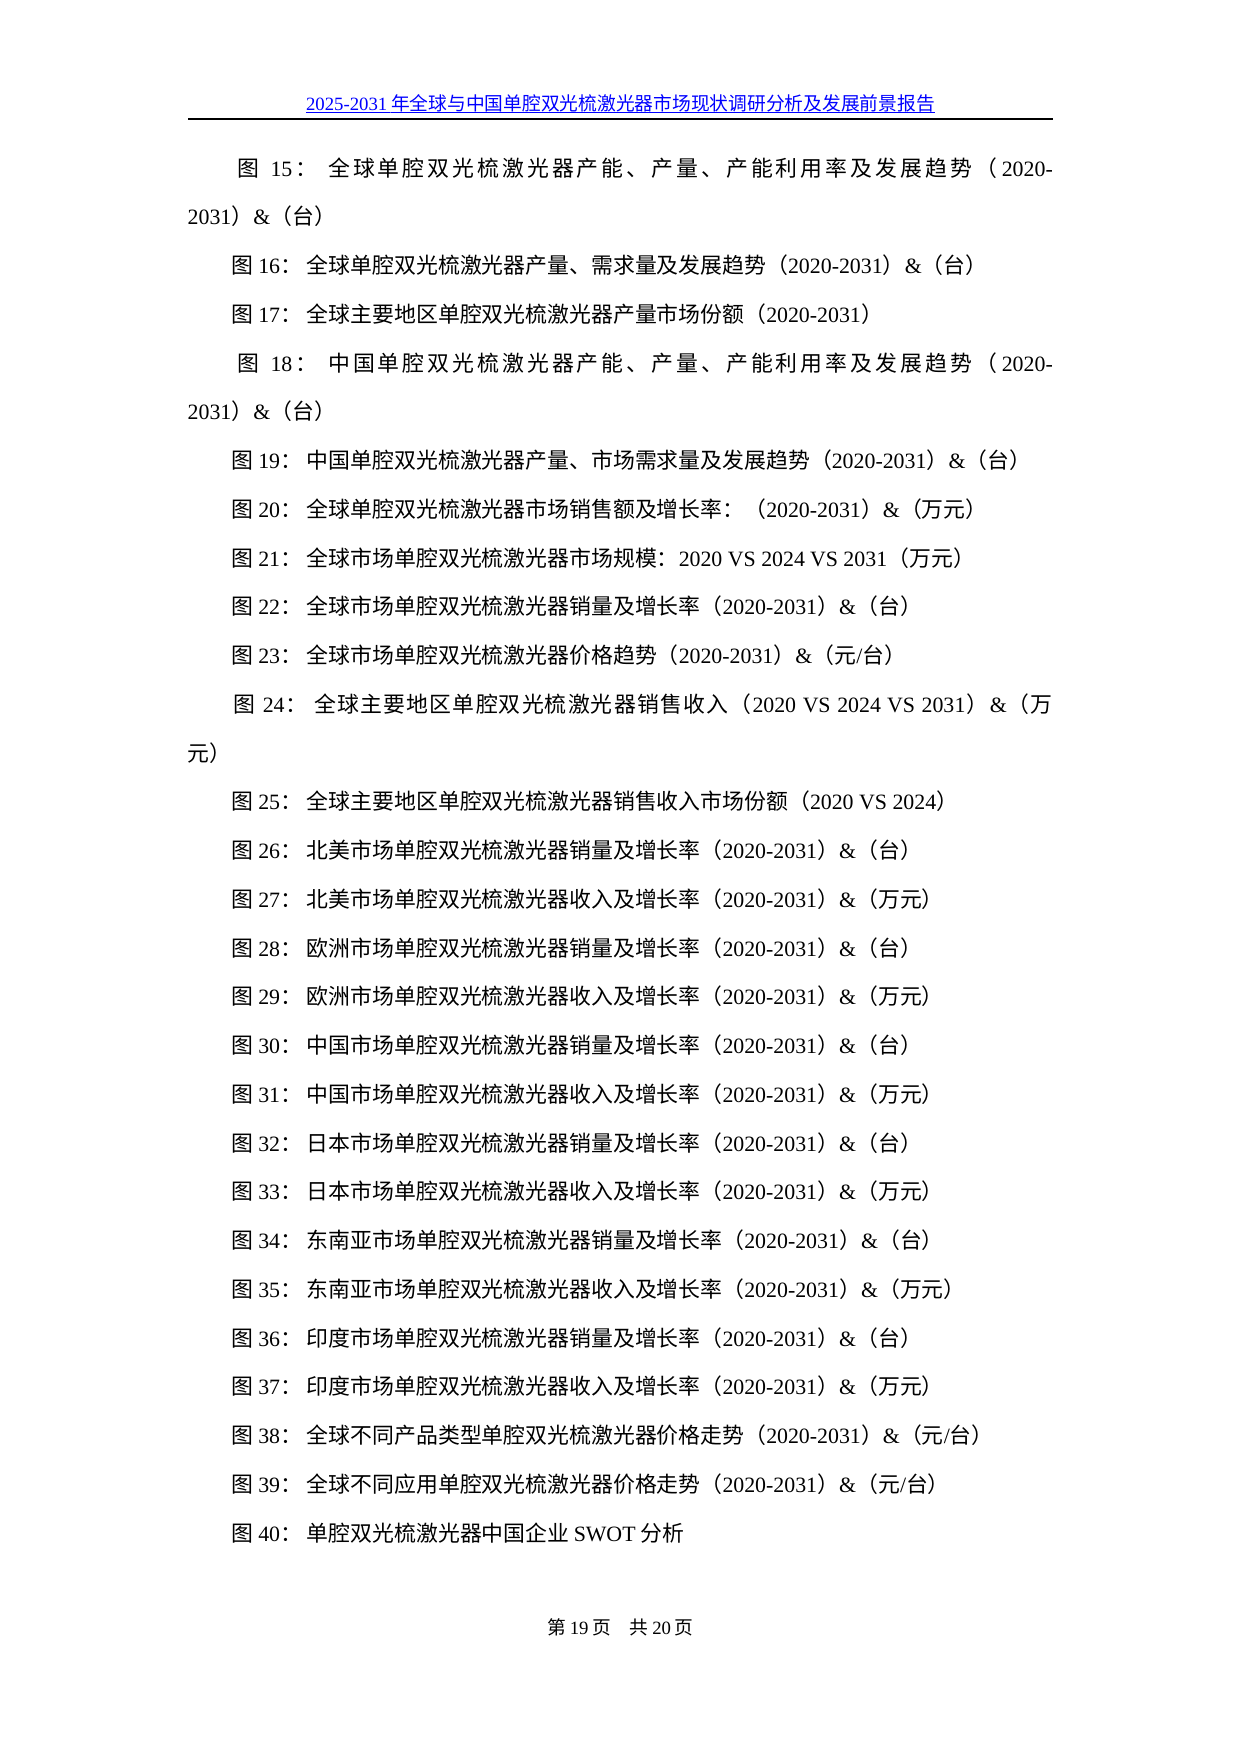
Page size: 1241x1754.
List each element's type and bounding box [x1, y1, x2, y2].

text [187, 150, 1053, 1548]
